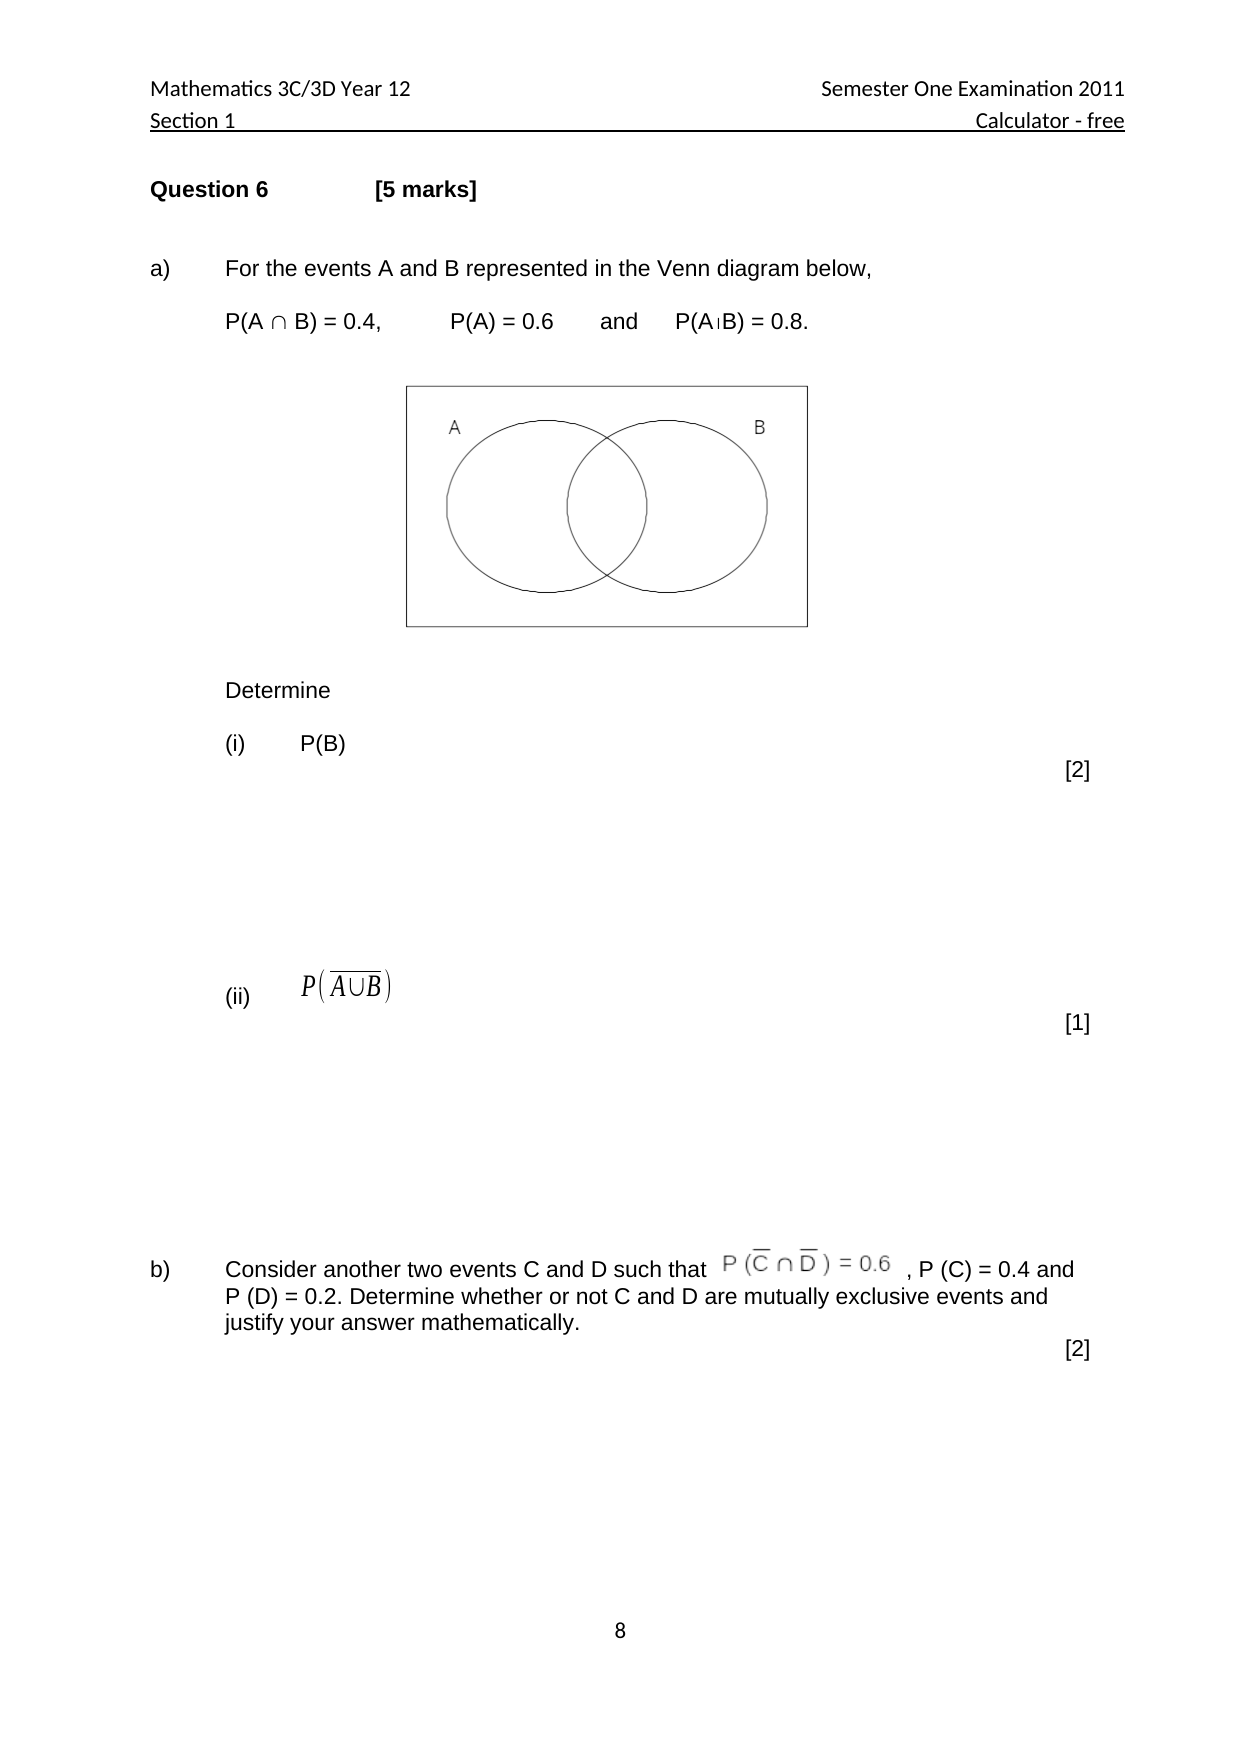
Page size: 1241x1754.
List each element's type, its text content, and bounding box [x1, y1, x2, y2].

text Question 6 [5 marks] [150, 176, 1090, 203]
text P(A B) = 0.4, P(A) = 0.6 and P(AB) = 0.8. [150, 308, 1090, 334]
text b) Consider another two events C and D such that , P (C) = 0.4 and P (D) = 0.2. Determine whether or not C and D are mutually exclusive events and justify your answer mathematically. [150, 1247, 1090, 1335]
text Determine [150, 677, 1090, 703]
text [2] [150, 1335, 1090, 1362]
text [2] [150, 756, 1090, 782]
text [1] [150, 1009, 1090, 1036]
text a) For the events A and B represented in the Venn diagram below, [150, 255, 1090, 282]
text (ii) [150, 967, 1090, 1009]
text (i) P(B) [150, 730, 1090, 756]
